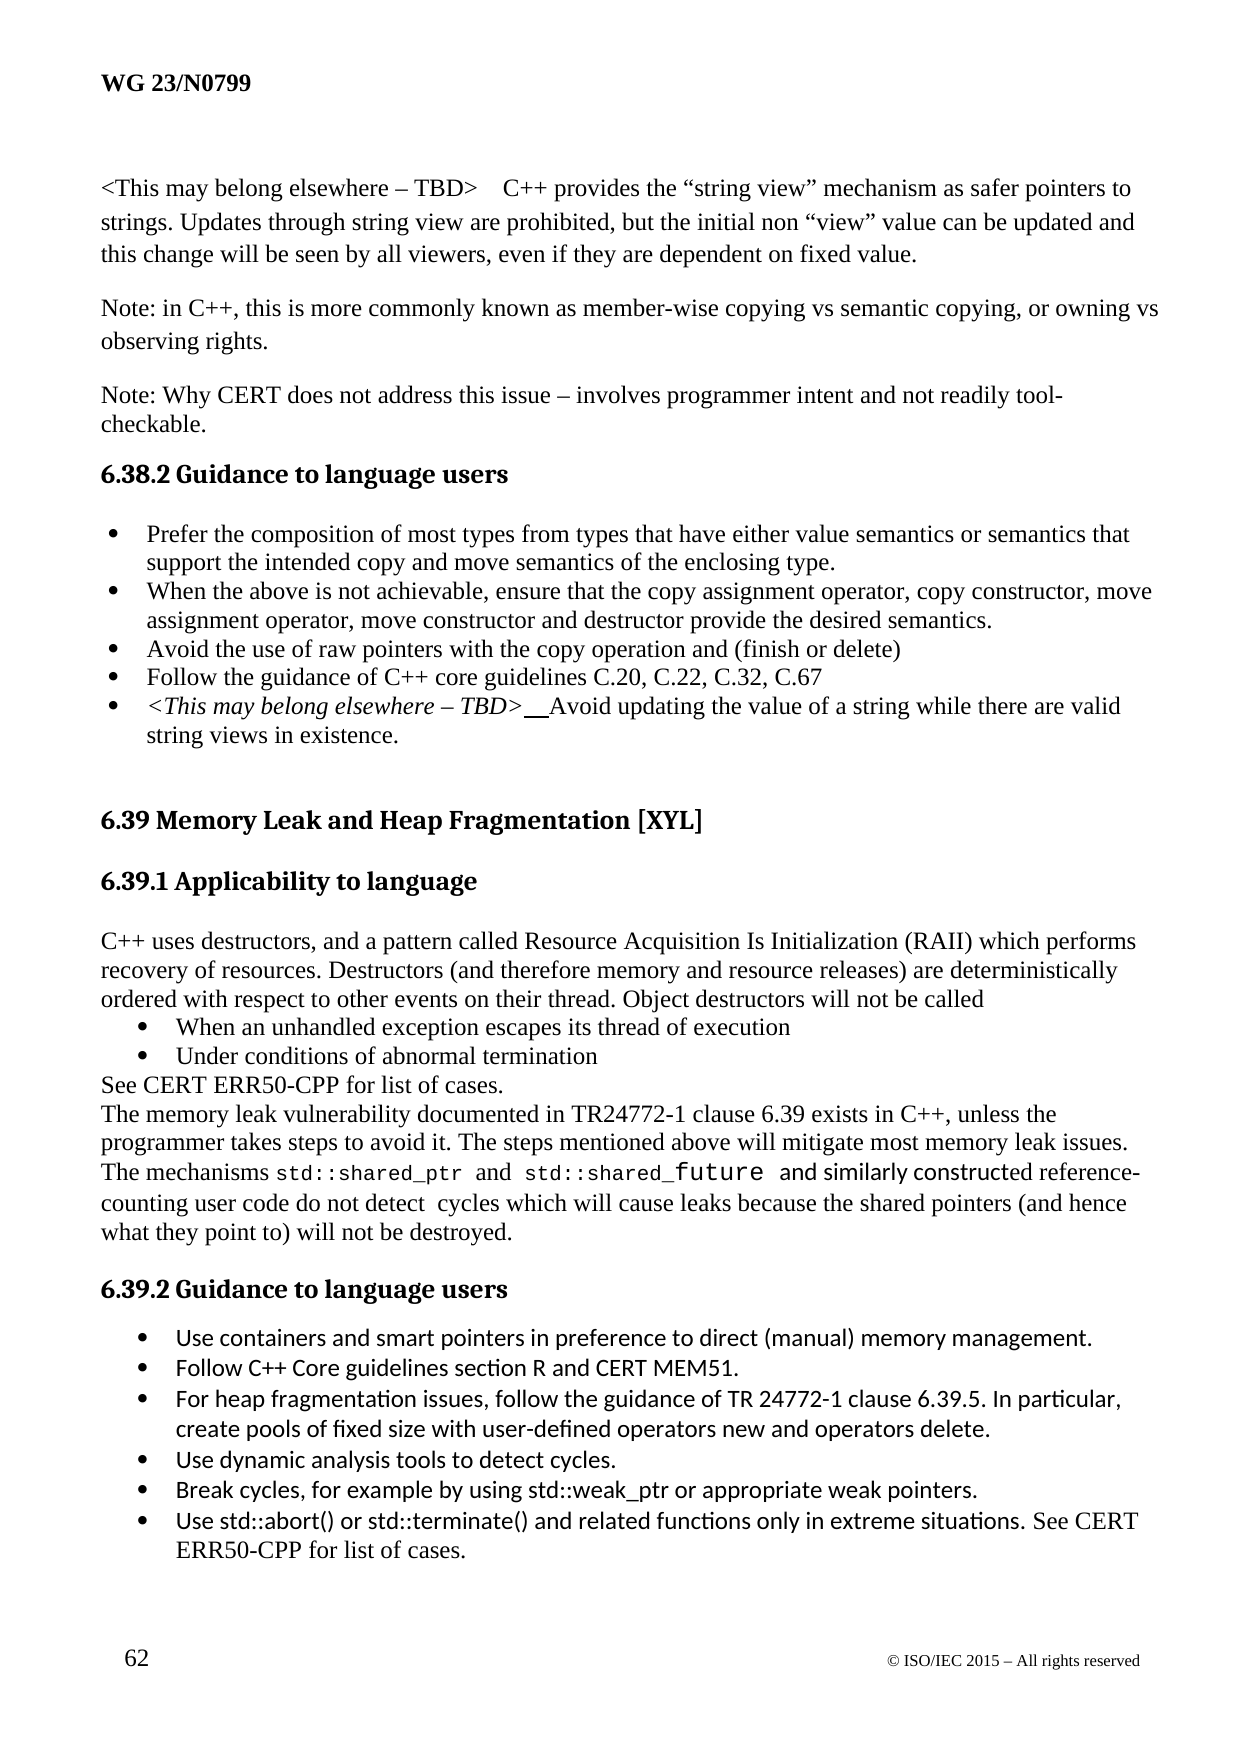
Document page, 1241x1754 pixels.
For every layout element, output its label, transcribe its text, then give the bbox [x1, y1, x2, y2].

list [138, 1536, 1164, 1566]
list Under conditions of abnormal termination [138, 1194, 1164, 1223]
text C++ objects, by default, are copied member-wise. Each class type may define its own copy, move and assignment operations, allowing a class author to choose an appropriate depth for these operations. Class member types should be chosen to have copy and move semantics that support the semantics of the enclosing class. [101, 173, 1164, 301]
list When an unhandled exception escapes its thread of execution [138, 1165, 1164, 1194]
list When the above is not achievable, ensure that the copy assignment operator, copy constructor, move assignment operator, move constructor and destructor provide the desired semantics. [109, 729, 1164, 787]
list <This may belong elsewhere – TBD> Avoid updating the value of a string while there are valid string views in existence. [109, 844, 1164, 902]
subtitle 6.39.2 Guidance to language users [101, 1427, 1164, 1458]
text The memory leak vulnerability documented in TR24772-1 clause 6.39 exists in C++, unless the programmer takes steps to avoid it. The steps mentioned above will mitigate most memory leak issues. [101, 1252, 1164, 1309]
subtitle 6.39.1 Applicability to language [101, 1019, 1164, 1050]
text Note: in C++, this is more commonly known as member-wise copying vs semantic copying, or owning vs observing rights. [101, 446, 1164, 508]
text See CERT ERR50-CPP for list of cases. [101, 1223, 1164, 1252]
subtitle 6.39 Memory Leak and Heap Fragmentation [XYL] [101, 958, 1164, 989]
list Use containers and smart pointers in preference to direct (manual) memory management. [138, 1475, 1164, 1505]
text <This may belong elsewhere – TBD> C++ provides the “string view” mechanism as safer pointers to strings. Updates through string view are prohibited, but the initial non “view” value can be updated and this change will be seen by all viewers, even if they are dependent on fixed value. [101, 326, 1164, 421]
list Avoid the use of raw pointers with the copy operation and (finish or delete) [109, 787, 1164, 815]
subtitle 6.38.2 Guidance to language users [101, 612, 1164, 643]
text C++ uses destructors, and a pattern called Resource Acquisition Is Initialization (RAII) which performs recovery of resources. Destructors (and therefore memory and resource releases) are deterministically ordered with respect to other events on their thread. Object destructors will not be called [101, 1079, 1164, 1165]
list Prefer the composition of most types from types that have either value semantics or semantics that support the intended copy and move semantics of the enclosing type. [109, 672, 1164, 729]
text Note: Why CERT does not address this issue – involves programmer intent and not readily tool-checkable. [101, 533, 1164, 591]
list Follow C++ Core guidelines section R and CERT MEM51. [138, 1505, 1164, 1536]
text The mechanisms std::shared_ptr and std::shared_future and similarly constructed reference-counting user code do not detect cycles which will cause leaks because the shared pointers (and hence what they point to) will not be destroyed. [101, 1309, 1164, 1398]
list Follow the guidance of C++ core guidelines C.20, C.22, C.32, C.67 [109, 815, 1164, 844]
